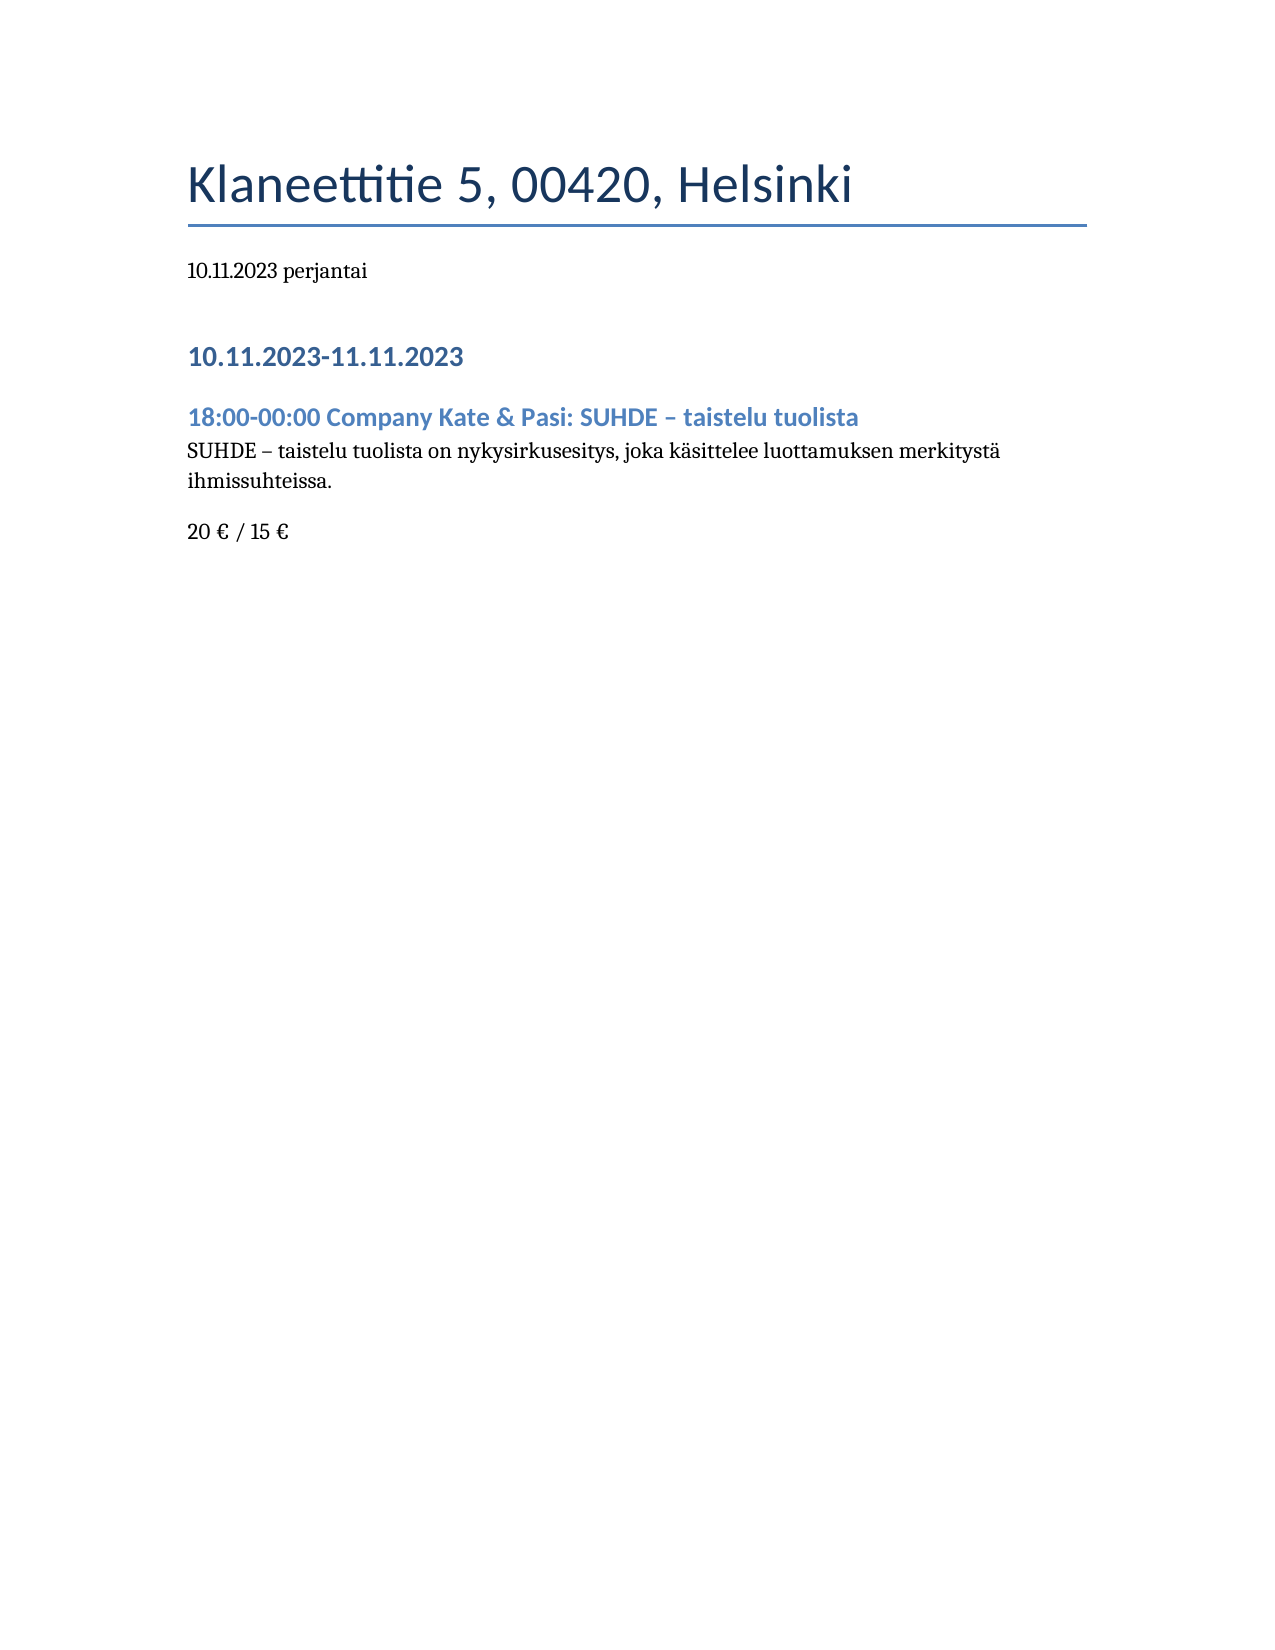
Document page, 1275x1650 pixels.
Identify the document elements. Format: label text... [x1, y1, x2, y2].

text 20 € / 15 € [187, 519, 1087, 545]
text SUHDE – taistelu tuolista on nykysirkusesitys, joka käsittelee luottamuksen merkitystä ihmissuhteissa. [187, 438, 1087, 494]
subtitle 18:00-00:00 Company Kate & Pasi: SUHDE – taistelu tuolista [187, 400, 1087, 433]
title Klaneettitie 5, 00420, Helsinki [187, 150, 1087, 227]
text 10.11.2023 perjantai [187, 258, 1087, 284]
subtitle 10.11.2023-11.11.2023 [187, 338, 1087, 374]
